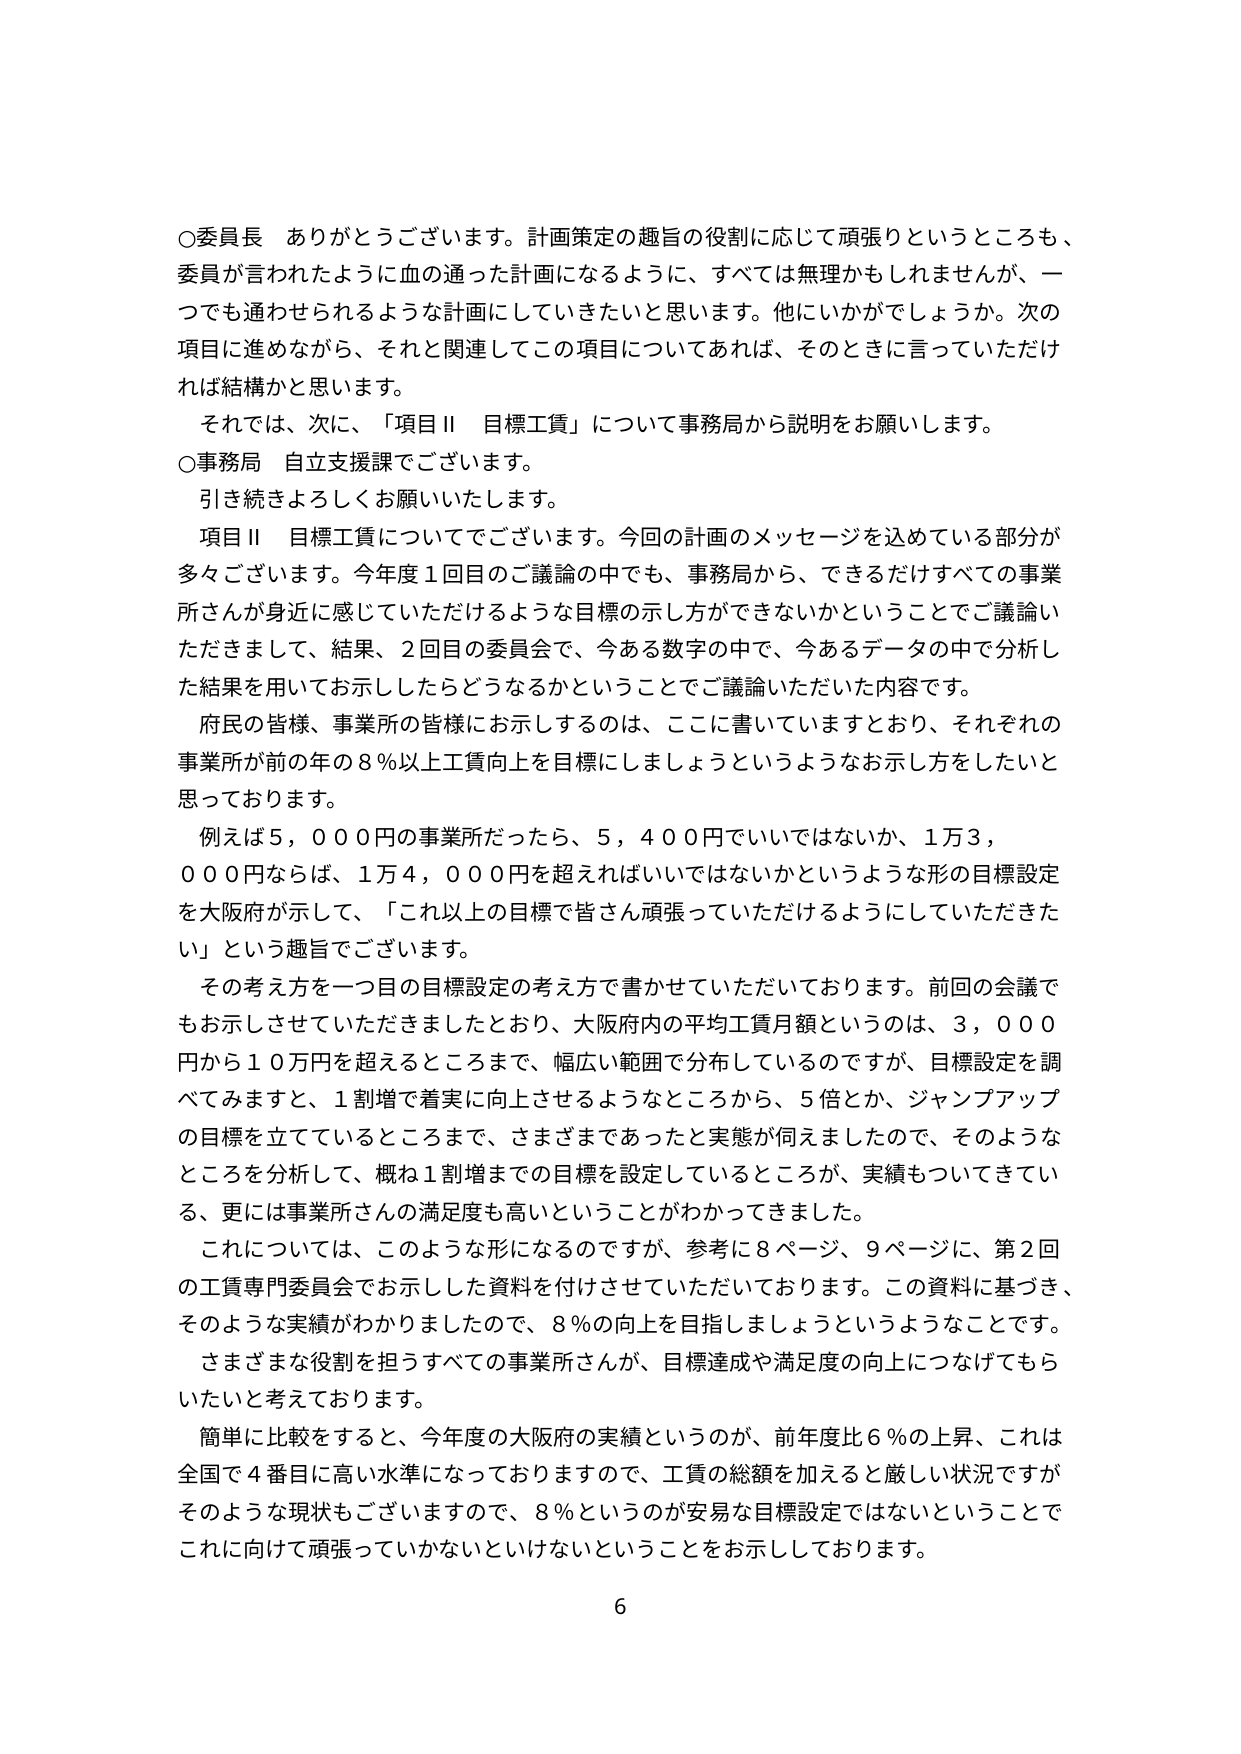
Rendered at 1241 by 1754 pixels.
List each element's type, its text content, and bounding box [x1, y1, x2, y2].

text 引き続きよろしくお願いいたします。 [177, 479, 1063, 517]
text ○事務局 自立支援課でございます。 [177, 442, 1063, 479]
text さまざまな役割を担うすべての事業所さんが、目標達成や満足度の向上につなげてもらいたいと考えております。 [177, 1342, 1063, 1417]
text これについては、このような形になるのですが、参考に８ページ、９ページに、第２回の工賃専門委員会でお示しした資料を付けさせていただいております。この資料に基づき、そのような実績がわかりましたので、８％の向上を目指しましょうというようなことです。 [177, 1229, 1063, 1342]
text それでは、次に、「項目Ⅱ 目標工賃」について事務局から説明をお願いします。 [177, 404, 1063, 442]
text 項目Ⅱ 目標工賃についてでございます。今回の計画のメッセージを込めている部分が多々ございます。今年度１回目のご議論の中でも、事務局から、できるだけすべての事業所さんが身近に感じていただけるような目標の示し方ができないかということでご議論いただきまして、結果、２回目の委員会で、今ある数字の中で、今あるデータの中で分析した結果を用いてお示ししたらどうなるかということでご議論いただいた内容です。 [177, 517, 1063, 704]
text ○委員長 ありがとうございます。計画策定の趣旨の役割に応じて頑張りというところも、委員が言われたように血の通った計画になるように、すべては無理かもしれませんが、一つでも通わせられるような計画にしていきたいと思います。他にいかがでしょうか。次の項目に進めながら、それと関連してこの項目についてあれば、そのときに言っていただければ結構かと思います。 [177, 217, 1063, 404]
text 例えば５，０００円の事業所だったら、５，４００円でいいではないか、１万３， [177, 817, 1063, 854]
text 府民の皆様、事業所の皆様にお示しするのは、ここに書いていますとおり、それぞれの事業所が前の年の８％以上工賃向上を目標にしましょうというようなお示し方をしたいと思っております。 [177, 704, 1063, 817]
text 簡単に比較をすると、今年度の大阪府の実績というのが、前年度比６％の上昇、これは全国で４番目に高い水準になっておりますので、工賃の総額を加えると厳しい状況ですが、そのような現状もございますので、８％というのが安易な目標設定ではないということで、これに向けて頑張っていかないといけないということをお示ししております。 [177, 1417, 1063, 1567]
text ０００円ならば、１万４，０００円を超えればいいではないかというような形の目標設定を大阪府が示して、「これ以上の目標で皆さん頑張っていただけるようにしていただきたい」という趣旨でございます。 [177, 854, 1063, 967]
text その考え方を一つ目の目標設定の考え方で書かせていただいております。前回の会議でもお示しさせていただきましたとおり、大阪府内の平均工賃月額というのは、３，０００円から１０万円を超えるところまで、幅広い範囲で分布しているのですが、目標設定を調べてみますと、１割増で着実に向上させるようなところから、５倍とか、ジャンプアップの目標を立てているところまで、さまざまであったと実態が伺えましたので、そのようなところを分析して、概ね１割増までの目標を設定しているところが、実績もついてきている、更には事業所さんの満足度も高いということがわかってきました。 [177, 967, 1063, 1229]
